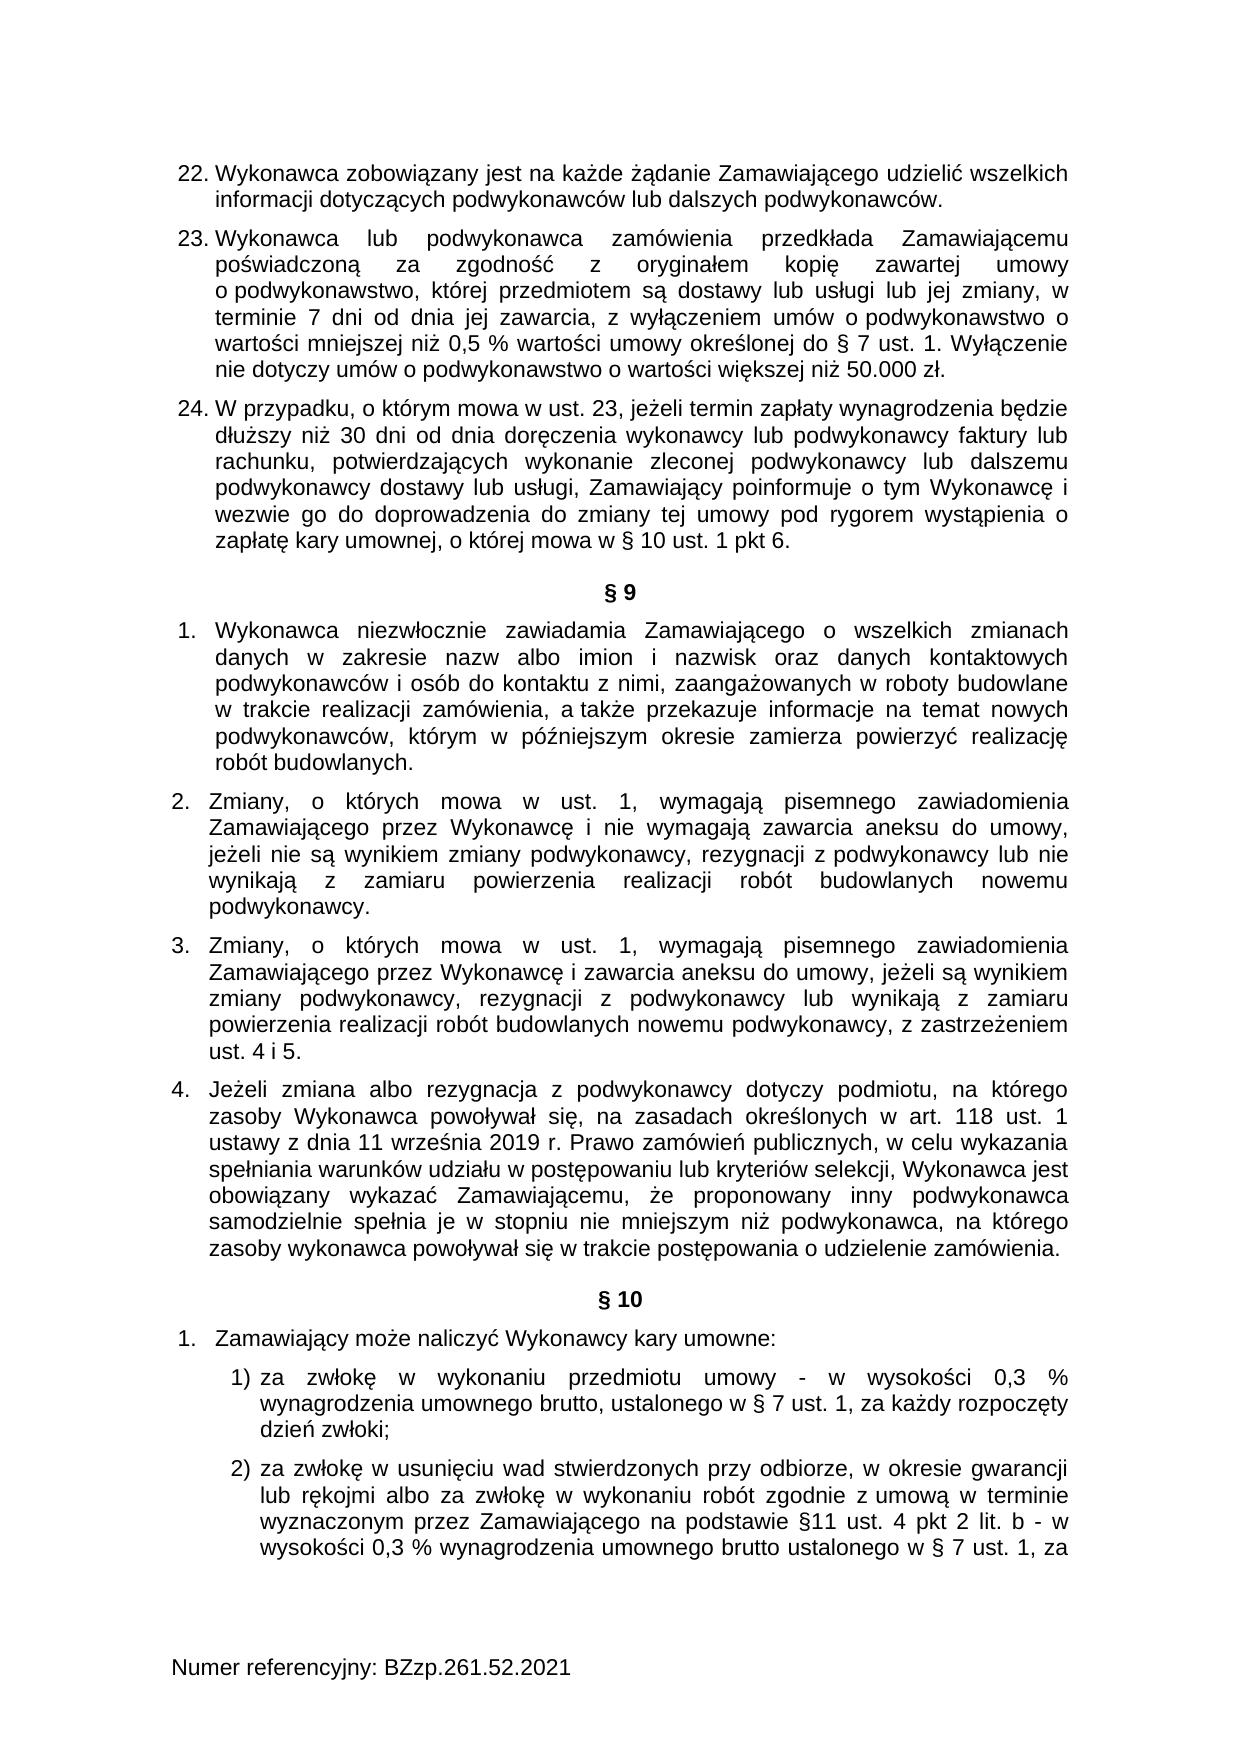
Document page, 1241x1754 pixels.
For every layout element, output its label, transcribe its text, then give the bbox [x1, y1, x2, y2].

list Jeżeli zmiana albo rezygnacja z podwykonawcy dotyczy podmiotu, na którego zasoby Wykonawca powoływał się, na zasadach określonych w art. 118 ust. 1 ustawy z dnia 11 września 2019 r. Prawo zamówień publicznych, w celu wykazania spełniania warunków udziału w postępowaniu lub kryteriów selekcji, Wykonawca jest obowiązany wykazać Zamawiającemu, że proponowany inny podwykonawca samodzielnie spełnia je w stopniu nie mniejszym niż podwykonawca, na którego zasoby wykonawca powoływał się w trakcie postępowania o udzielenie zamówienia. [171, 1076, 1069, 1261]
list Wykonawca zobowiązany jest na każde żądanie Zamawiającego udzielić wszelkich informacji dotyczących podwykonawców lub dalszych podwykonawców. [177, 159, 1069, 212]
list Wykonawca lub podwykonawca zamówienia przedkłada Zamawiającemu poświadczoną za zgodność z oryginałem kopię zawartej umowy o podwykonawstwo, której przedmiotem są dostawy lub usługi lub jej zmiany, w terminie 7 dni od dnia jej zawarcia, z wyłączeniem umów o podwykonawstwo o wartości mniejszej niż 0,5 % wartości umowy określonej do § 7 ust. 1. Wyłączenie nie dotyczy umów o podwykonawstwo o wartości większej niż 50.000 zł. [177, 225, 1069, 383]
list Zmiany, o których mowa w ust. 1, wymagają pisemnego zawiadomienia Zamawiającego przez Wykonawcę i nie wymagają zawarcia aneksu do umowy, jeżeli nie są wynikiem zmiany podwykonawcy, rezygnacji z podwykonawcy lub nie wynikają z zamiaru powierzenia realizacji robót budowlanych nowemu podwykonawcy. [171, 788, 1069, 920]
text § 10 [171, 1286, 1069, 1312]
list W przypadku, o którym mowa w ust. 23, jeżeli termin zapłaty wynagrodzenia będzie dłuższy niż 30 dni od dnia doręczenia wykonawcy lub podwykonawcy faktury lub rachunku, potwierdzających wykonanie zleconej podwykonawcy lub dalszemu podwykonawcy dostawy lub usługi, Zamawiający poinformuje o tym Wykonawcę i wezwie go do doprowadzenia do zmiany tej umowy pod rygorem wystąpienia o zapłatę kary umownej, o której mowa w § 10 ust. 1 pkt 6. [177, 395, 1069, 553]
list Zamawiający może naliczyć Wykonawcy kary umowne: [177, 1325, 1069, 1351]
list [230, 1455, 1069, 1561]
list Wykonawca niezwłocznie zawiadamia Zamawiającego o wszelkich zmianach danych w zakresie nazw albo imion i nazwisk oraz danych kontaktowych podwykonawców i osób do kontaktu z nimi, zaangażowanych w roboty budowlane w trakcie realizacji zamówienia, a także przekazuje informacje na temat nowych podwykonawców, którym w późniejszym okresie zamierza powierzyć realizację robót budowlanych. [177, 617, 1069, 775]
list Zmiany, o których mowa w ust. 1, wymagają pisemnego zawiadomienia Zamawiającego przez Wykonawcę i zawarcia aneksu do umowy, jeżeli są wynikiem zmiany podwykonawcy, rezygnacji z podwykonawcy lub wynikają z zamiaru powierzenia realizacji robót budowlanych nowemu podwykonawcy, z zastrzeżeniem ust. 4 i 5. [171, 932, 1069, 1064]
list za zwłokę w wykonaniu przedmiotu umowy - w wysokości 0,3 % wynagrodzenia umownego brutto, ustalonego w § 7 ust. 1, za każdy rozpoczęty dzień zwłoki; [230, 1364, 1069, 1443]
text § 9 [171, 578, 1069, 605]
